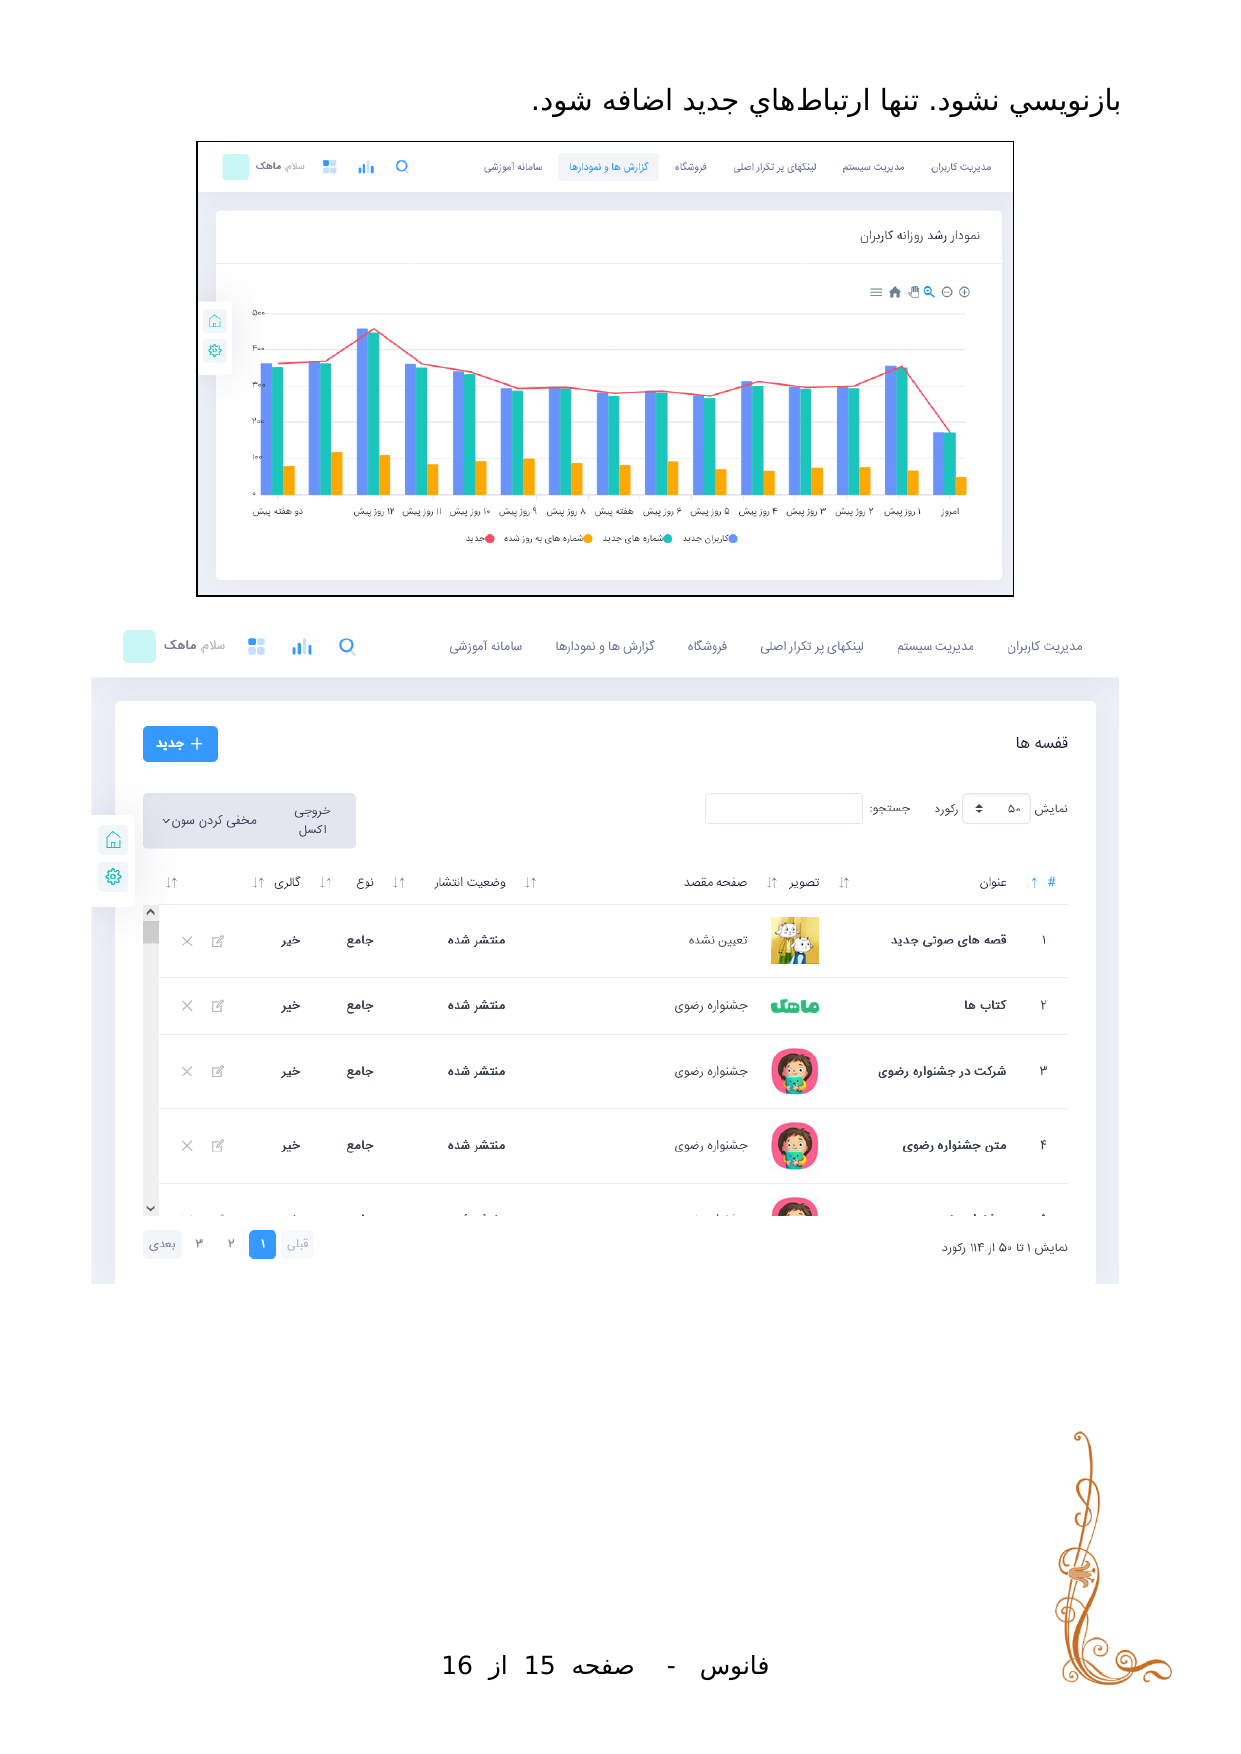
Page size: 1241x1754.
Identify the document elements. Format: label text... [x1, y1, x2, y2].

picture [91, 622, 1119, 1284]
picture [198, 142, 1013, 595]
